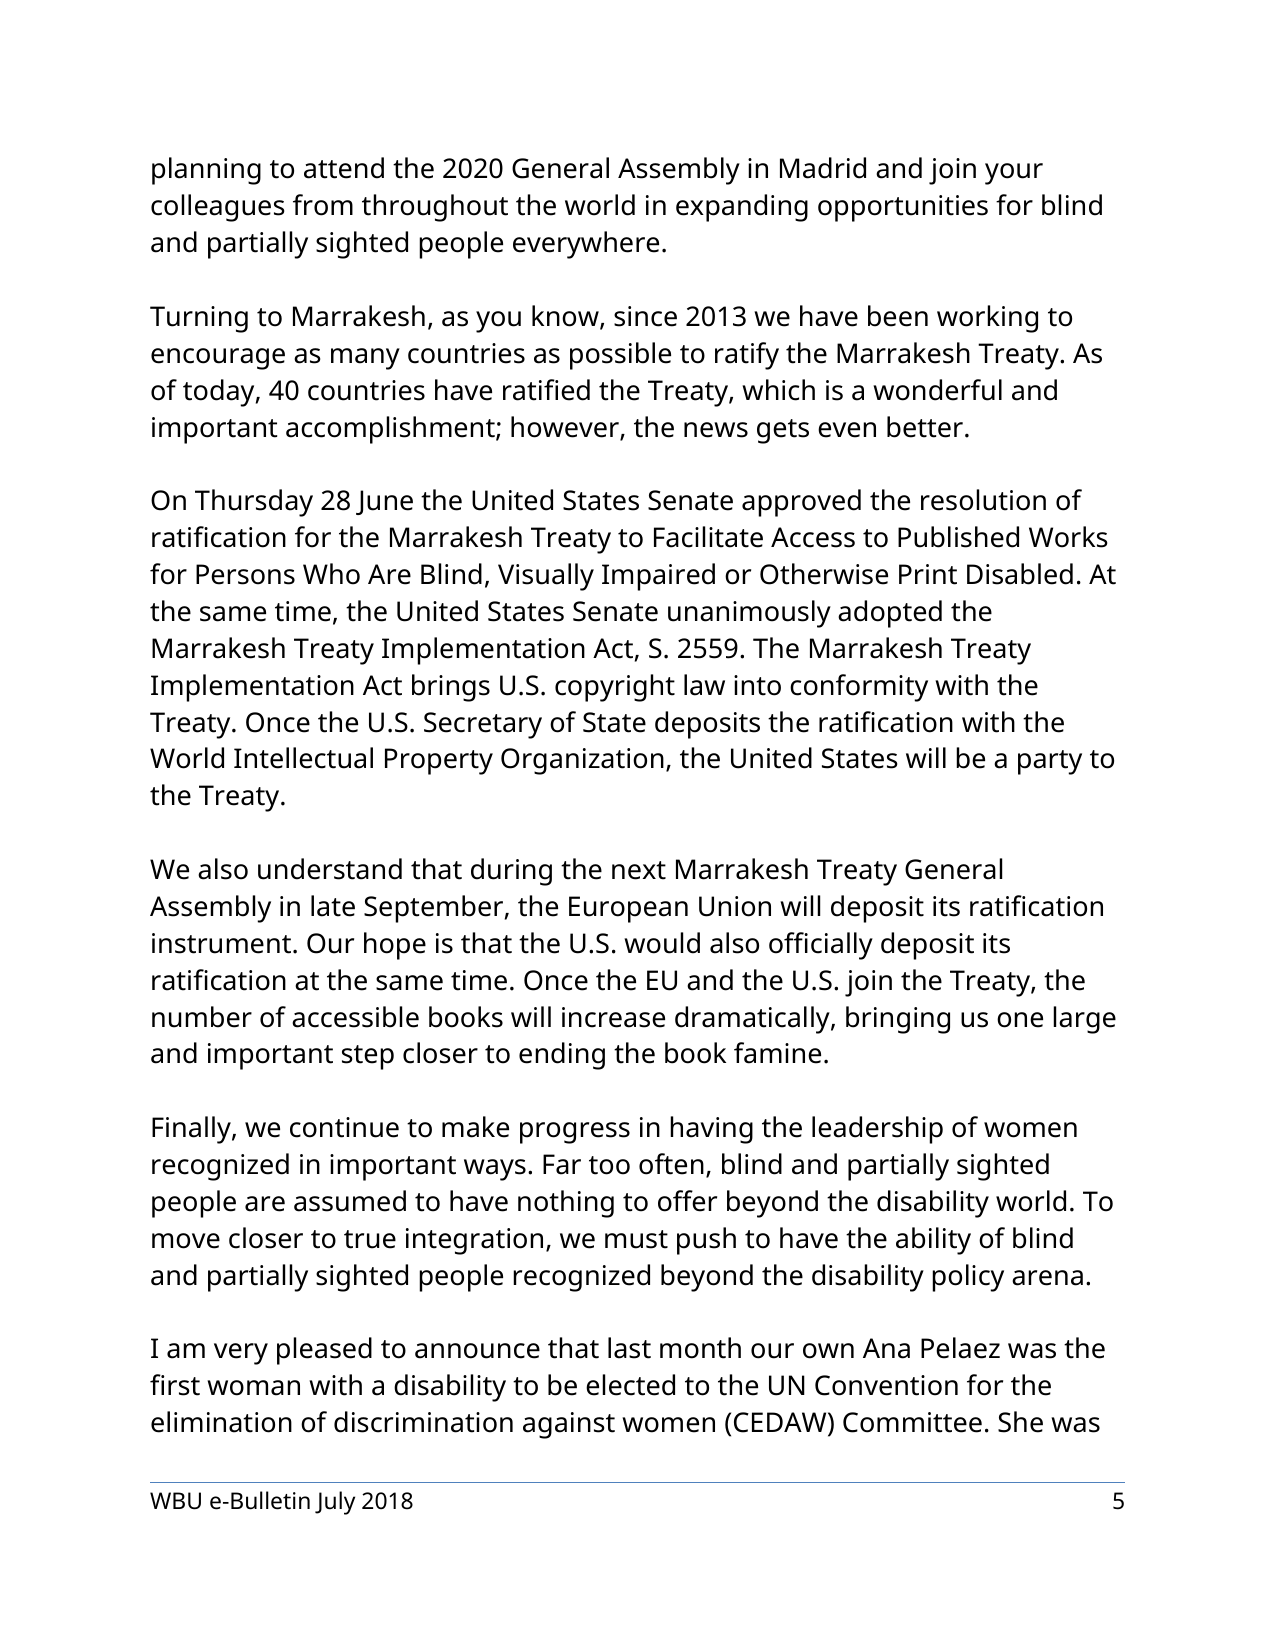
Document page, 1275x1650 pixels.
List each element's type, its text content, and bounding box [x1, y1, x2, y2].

text Finally, we continue to make progress in having the leadership of women recognized in important ways. Far too often, blind and partially sighted people are assumed to have nothing to offer beyond the disability world. To move closer to true integration, we must push to have the ability of blind and partially sighted people recognized beyond the disability policy arena. [150, 1109, 1125, 1293]
text On Thursday 28 June the United States Senate approved the resolution of ratification for the Marrakesh Treaty to Facilitate Access to Published Works for Persons Who Are Blind, Visually Impaired or Otherwise Print Disabled. At the same time, the United States Senate unanimously adopted the Marrakesh Treaty Implementation Act, S. 2559. The Marrakesh Treaty Implementation Act brings U.S. copyright law into conformity with the Treaty. Once the U.S. Secretary of State deposits the ratification with the World Intellectual Property Organization, the United States will be a party to the Treaty. [150, 482, 1125, 814]
text Turning to Marrakesh, as you know, since 2013 we have been working to encourage as many countries as possible to ratify the Marrakesh Treaty. As of today, 40 countries have ratified the Treaty, which is a wonderful and important accomplishment; however, the news gets even better. [150, 297, 1125, 445]
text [150, 150, 1125, 261]
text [150, 1330, 1125, 1441]
text We also understand that during the next Marrakesh Treaty General Assembly in late September, the European Union will deposit its ratification instrument. Our hope is that the U.S. would also officially deposit its ratification at the same time. Once the EU and the U.S. join the Treaty, the number of accessible books will increase dramatically, bringing us one large and important step closer to ending the book famine. [150, 851, 1125, 1072]
